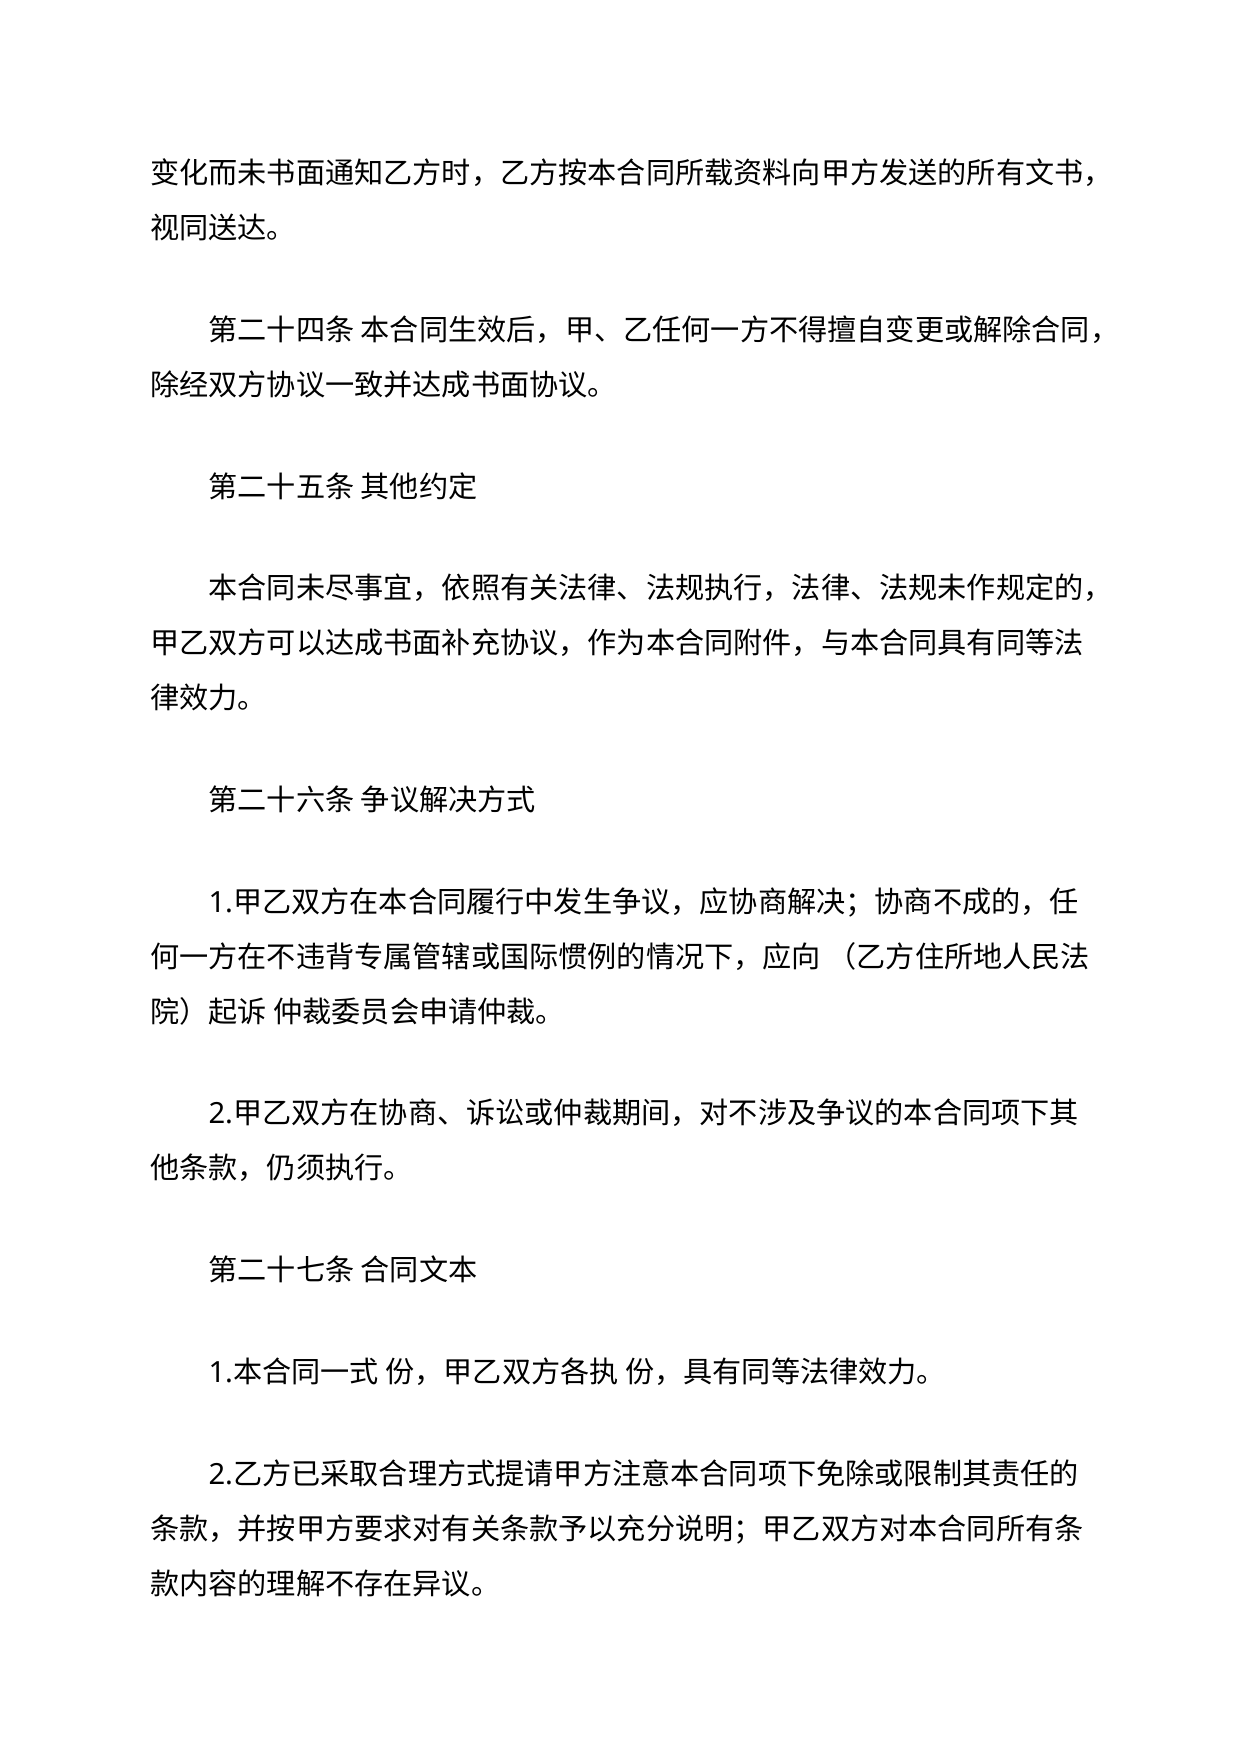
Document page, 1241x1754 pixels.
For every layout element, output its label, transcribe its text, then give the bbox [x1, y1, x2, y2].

text 第二十四条 本合同生效后，甲、乙任何一方不得擅自变更或解除合同，除经双方协议一致并达成书面协议。 [150, 307, 1090, 404]
text 第二十五条 其他约定 [150, 463, 1090, 506]
text 2.甲乙双方在协商、诉讼或仲裁期间，对不涉及争议的本合同项下其他条款，仍须执行。 [150, 1090, 1090, 1187]
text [150, 150, 1090, 247]
text 1.甲乙双方在本合同履行中发生争议，应协商解决；协商不成的，任何一方在不违背专属管辖或国际惯例的情况下，应向 （乙方住所地人民法院）起诉 仲裁委员会申请仲裁。 [150, 878, 1090, 1031]
text 本合同未尽事宜，依照有关法律、法规执行，法律、法规未作规定的，甲乙双方可以达成书面补充协议，作为本合同附件，与本合同具有同等法律效力。 [150, 565, 1090, 717]
text 第二十七条 合同文本 [150, 1247, 1090, 1289]
text 1.本合同一式 份，甲乙双方各执 份，具有同等法律效力。 [150, 1349, 1090, 1391]
text 第二十六条 争议解决方式 [150, 777, 1090, 819]
text 2.乙方已采取合理方式提请甲方注意本合同项下免除或限制其责任的条款，并按甲方要求对有关条款予以充分说明；甲乙双方对本合同所有条款内容的理解不存在异议。 [150, 1451, 1090, 1603]
